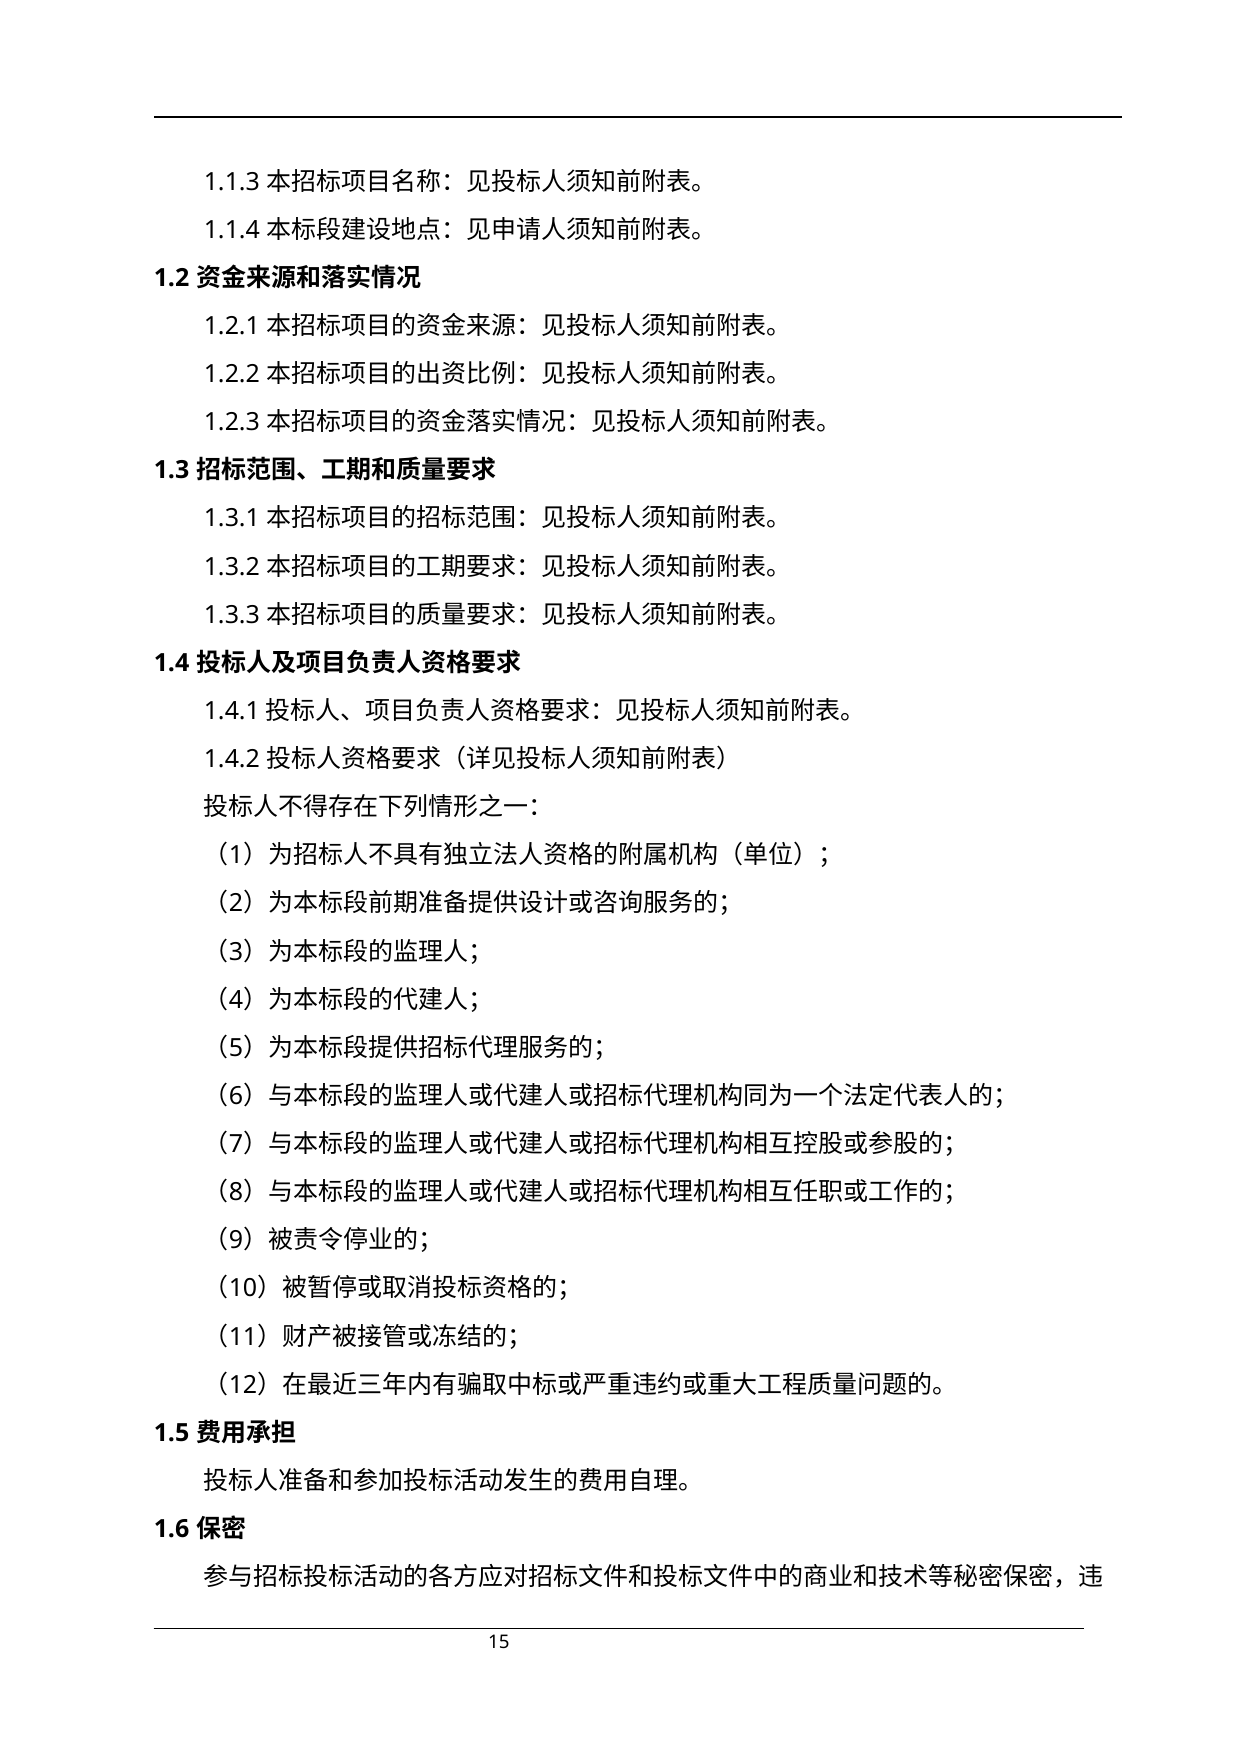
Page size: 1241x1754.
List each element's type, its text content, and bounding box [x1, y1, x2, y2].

text （4）为本标段的代建人； [153, 973, 1122, 1021]
text （5）为本标段提供招标代理服务的； [153, 1021, 1122, 1069]
text 1.2.1 本招标项目的资金来源：见投标人须知前附表。 [153, 299, 1122, 348]
text 投标人准备和参加投标活动发生的费用自理。 [153, 1454, 1122, 1503]
text 1.3.3 本招标项目的质量要求：见投标人须知前附表。 [153, 588, 1122, 636]
text 1.6 保密 [153, 1503, 1122, 1551]
text 1.5 费用承担 [153, 1406, 1122, 1454]
text 1.2.3 本招标项目的资金落实情况：见投标人须知前附表。 [153, 396, 1122, 444]
text （7）与本标段的监理人或代建人或招标代理机构相互控股或参股的； [153, 1118, 1122, 1166]
text 1.1.3 本招标项目名称：见投标人须知前附表。 [153, 155, 1122, 203]
text （11）财产被接管或冻结的； [153, 1310, 1122, 1358]
text 1.3.2 本招标项目的工期要求：见投标人须知前附表。 [153, 540, 1122, 588]
text （3）为本标段的监理人； [153, 925, 1122, 973]
text （2）为本标段前期准备提供设计或咨询服务的； [153, 877, 1122, 925]
text （8）与本标段的监理人或代建人或招标代理机构相互任职或工作的； [153, 1166, 1122, 1214]
text 1.4.1投标人、项目负责人资格要求：见投标人须知前附表。 [153, 684, 1122, 733]
text 1.4 投标人及项目负责人资格要求 [153, 636, 1122, 684]
text 投标人不得存在下列情形之一： [153, 781, 1122, 829]
text 1.2 资金来源和落实情况 [153, 251, 1122, 299]
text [153, 1551, 1122, 1599]
text 1.1.4 本标段建设地点：见申请人须知前附表。 [153, 203, 1122, 251]
text 1.3.1 本招标项目的招标范围：见投标人须知前附表。 [153, 492, 1122, 540]
text （1）为招标人不具有独立法人资格的附属机构（单位）； [153, 829, 1122, 877]
text （12）在最近三年内有骗取中标或严重违约或重大工程质量问题的。 [153, 1358, 1122, 1406]
text （9）被责令停业的； [153, 1214, 1122, 1262]
text 1.3 招标范围、工期和质量要求 [153, 444, 1122, 492]
text （10）被暂停或取消投标资格的； [153, 1262, 1122, 1310]
text （6）与本标段的监理人或代建人或招标代理机构同为一个法定代表人的； [153, 1069, 1122, 1118]
text 1.2.2 本招标项目的出资比例：见投标人须知前附表。 [153, 348, 1122, 396]
text 1.4.2 投标人资格要求（详见投标人须知前附表） [153, 733, 1122, 781]
